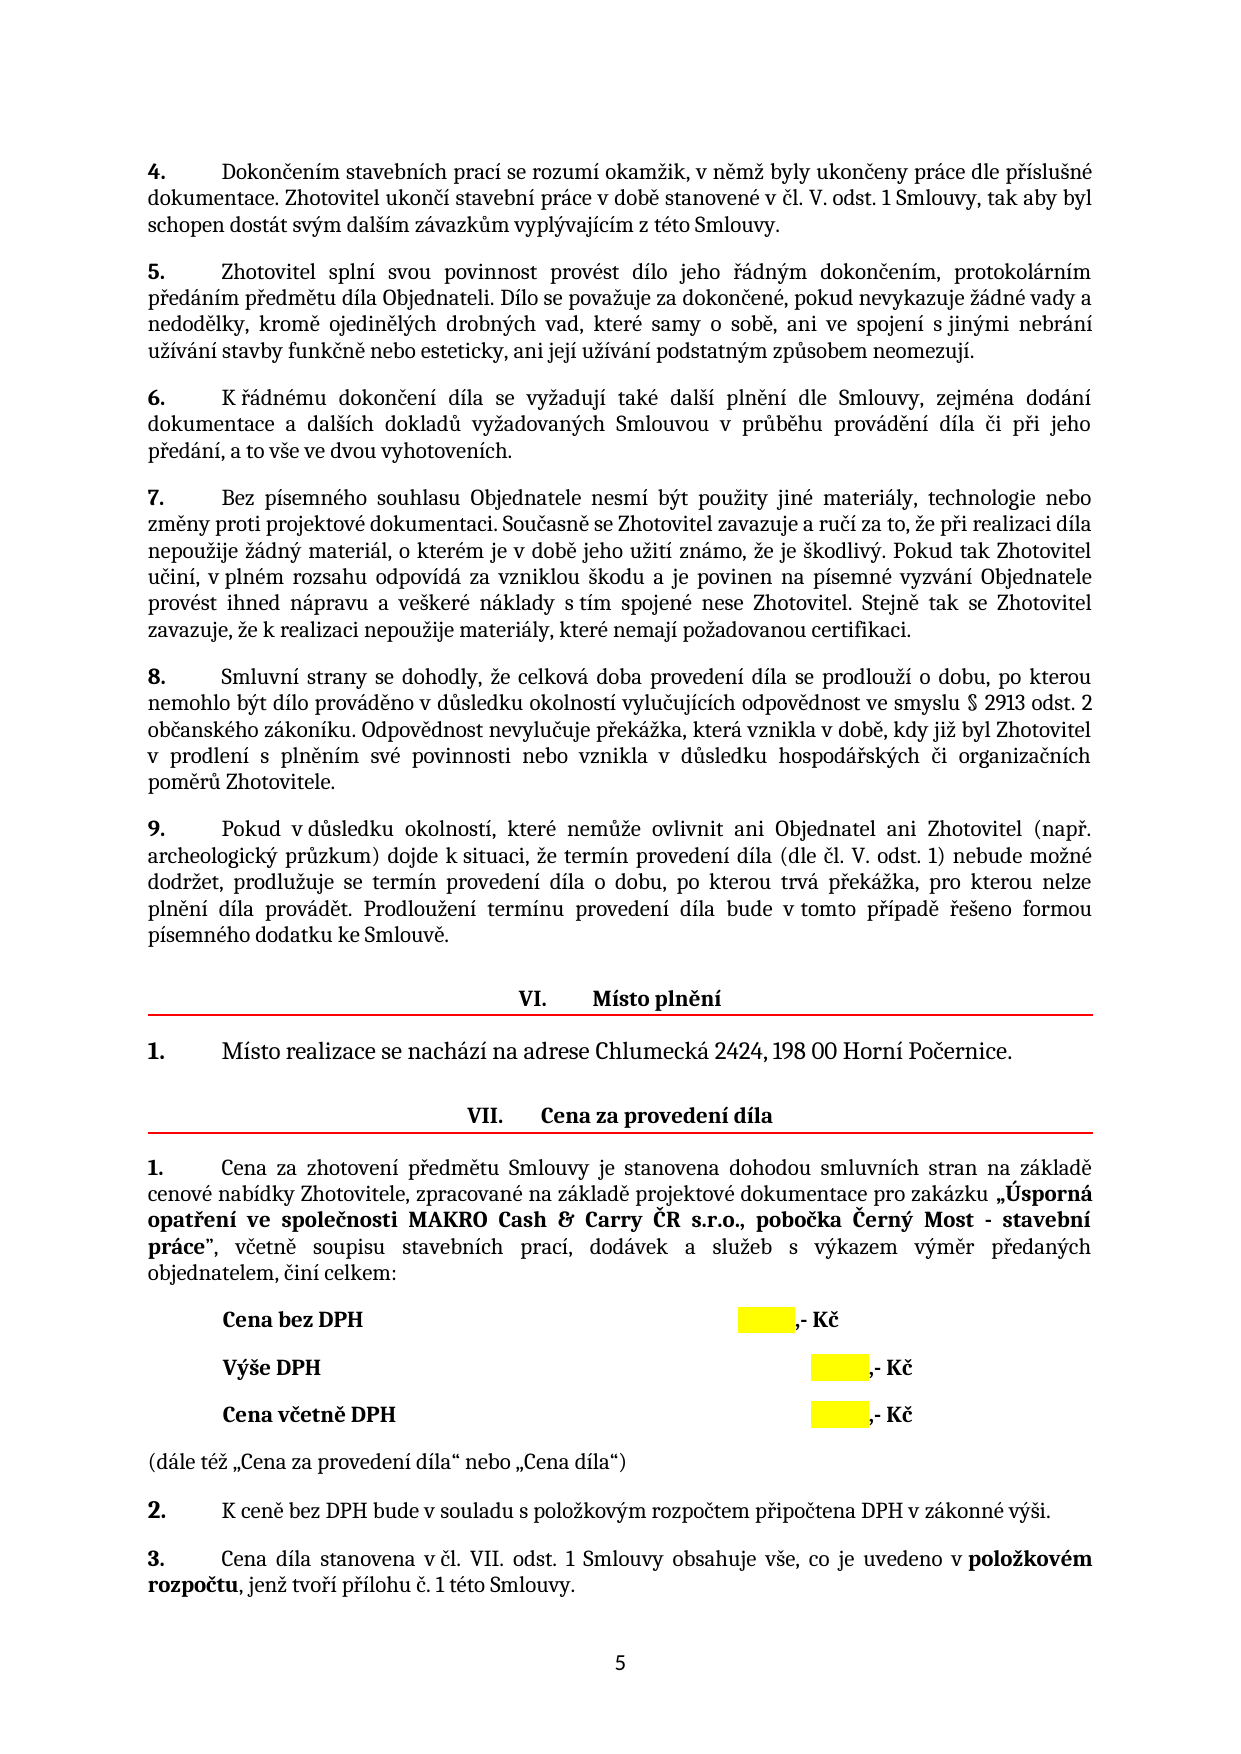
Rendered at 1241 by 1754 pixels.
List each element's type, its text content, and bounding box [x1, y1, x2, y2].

subtitle Smluvní strany se dohodly, že celková doba provedení díla se prodlouží o dobu, po kterou nemohlo být dílo prováděno v důsledku okolností vylučujících odpovědnost ve smyslu § 2913 odst. 2 občanského zákoníku. Odpovědnost nevylučuje překážka, která vznikla v době, kdy již byl Zhotovitel v prodlení s plněním své povinnosti nebo vznikla v důsledku hospodářských či organizačních poměrů Zhotovitele. [148, 664, 1093, 795]
subtitle Bez písemného souhlasu Objednatele nesmí být použity jiné materiály, technologie nebo změny proti projektové dokumentaci. Současně se Zhotovitel zavazuje a ručí za to, že při realizaci díla nepoužije žádný materiál, o kterém je v době jeho užití známo, že je škodlivý. Pokud tak Zhotovitel učiní, v plném rozsahu odpovídá za vzniklou škodu a je povinen na písemné vyzvání Objednatele provést ihned nápravu a veškeré náklady s tím spojené nese Zhotovitel. Stejně tak se Zhotovitel zavazuje, že k realizaci nepoužije materiály, které nemají požadovanou certifikaci. [148, 485, 1093, 643]
subtitle K řádnému dokončení díla se vyžadují také další plnění dle Smlouvy, zejména dodání dokumentace a dalších dokladů vyžadovaných Smlouvou v průběhu provádění díla či při jeho předání, a to vše ve dvou vyhotoveních. [148, 385, 1093, 464]
subtitle Místo plnění [148, 986, 1093, 1014]
list Cena bez DPH ,- Kč [223, 1307, 738, 1333]
list Cena včetně DPH ,- Kč [223, 1401, 811, 1428]
subtitle Pokud v důsledku okolností, které nemůže ovlivnit ani Objednatel ani Zhotovitel (např. archeologický průzkum) dojde k situaci, že termín provedení díla (dle čl. V. odst. 1) nebude možné dodržet, prodlužuje se termín provedení díla o dobu, po kterou trvá překážka, pro kterou nelze plnění díla provádět. Prodloužení termínu provedení díla bude v tomto případě řešeno formou písemného dodatku ke Smlouvě. [148, 816, 1093, 948]
subtitle Místo realizace se nachází na adrese Chlumecká 2424, 198 00 Horní Počernice. [148, 1037, 1093, 1066]
subtitle Cena za provedení díla [148, 1103, 1093, 1132]
list Cena bez DPH ,- Kč [795, 1307, 1093, 1333]
list Cena včetně DPH ,- Kč [869, 1401, 1093, 1428]
subtitle Zhotovitel splní svou povinnost provést dílo jeho řádným dokončením, protokolárním předáním předmětu díla Objednateli. Dílo se považuje za dokončené, pokud nevykazuje žádné vady a nedodělky, kromě ojedinělých drobných vad, které samy o sobě, ani ve spojení s jinými nebrání užívání stavby funkčně nebo esteticky, ani její užívání podstatným způsobem neomezují. [148, 258, 1093, 364]
subtitle Dokončením stavebních prací se rozumí okamžik, v němž byly ukončeny práce dle příslušné dokumentace. Zhotovitel ukončí stavební práce v době stanovené v čl. V. odst. 1 Smlouvy, tak aby byl schopen dostát svým dalším závazkům vyplývajícím z této Smlouvy. [148, 159, 1093, 238]
list Výše DPH ,- Kč [869, 1354, 1093, 1381]
subtitle K ceně bez DPH bude v souladu s položkovým rozpočtem připočtena DPH v zákonné výši. [148, 1496, 1093, 1524]
list Výše DPH ,- Kč [223, 1354, 811, 1381]
subtitle (dále též „Cena za provedení díla“ nebo „Cena díla“) [148, 1449, 1093, 1475]
subtitle Cena za zhotovení předmětu Smlouvy je stanovena dohodou smluvních stran na základě cenové nabídky Zhotovitele, zpracované na základě projektové dokumentace pro zakázku „Úsporná opatření ve společnosti MAKRO Cash & Carry ČR s.r.o., pobočka Černý Most - stavební práce”, včetně soupisu stavebních prací, dodávek a služeb s výkazem výměr předaných objednatelem, činí celkem: [148, 1154, 1093, 1286]
subtitle Cena díla stanovena v čl. VII. odst. 1 Smlouvy obsahuje vše, co je uvedeno v položkovém rozpočtu, jenž tvoří přílohu č. 1 této Smlouvy. [148, 1545, 1093, 1598]
